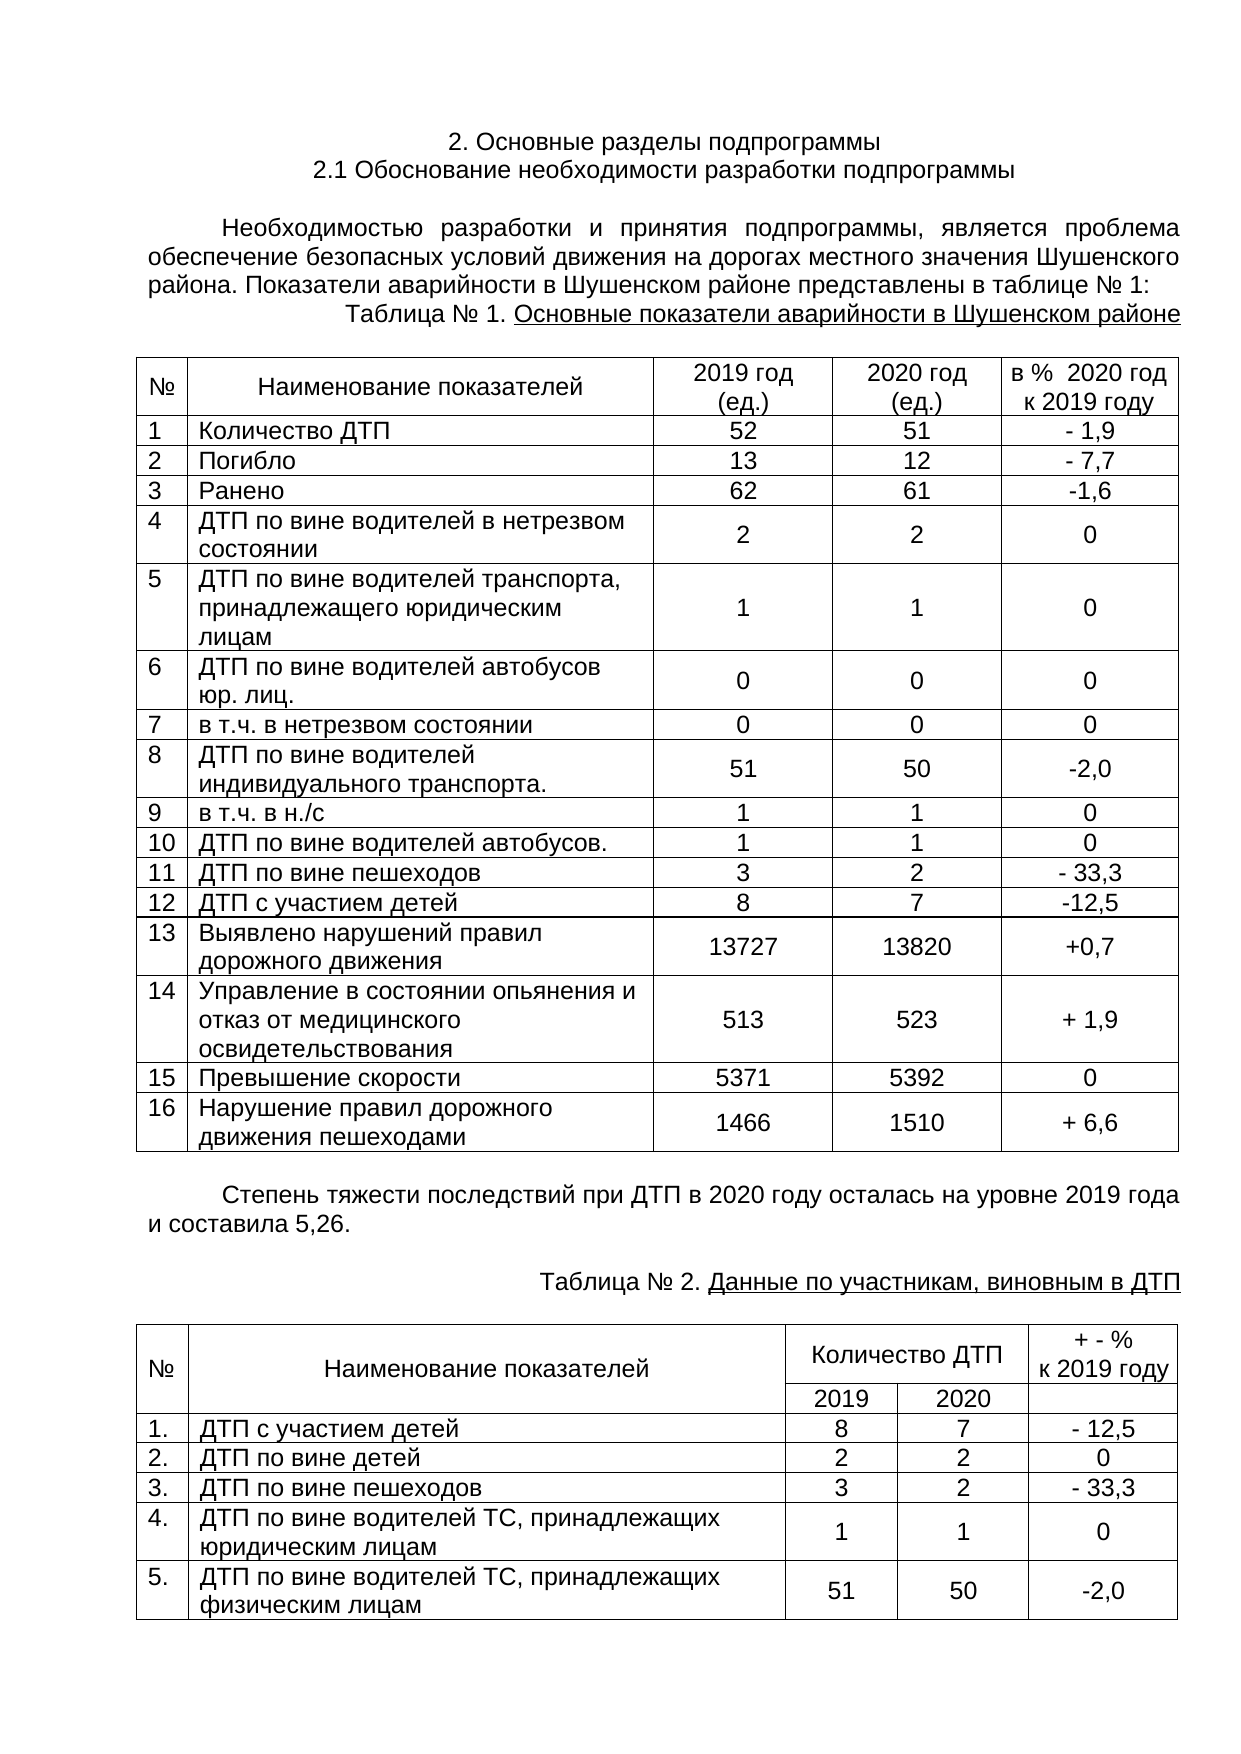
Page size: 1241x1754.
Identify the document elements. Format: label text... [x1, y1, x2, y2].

table_header в % 2020 год к 2019 году [1002, 358, 1178, 415]
table_cell ДТП по вине водителей в нетрезвом состоянии [188, 506, 653, 563]
table_header 2019 год (ед.) [654, 358, 832, 415]
table_cell +0,7 [1002, 918, 1178, 975]
table_cell 1. [137, 1414, 188, 1442]
table_cell 13727 [654, 918, 832, 975]
table_cell 1 [654, 828, 832, 857]
table_cell 3 [786, 1473, 897, 1502]
table_cell 2. [137, 1443, 188, 1472]
table_cell 5371 [654, 1063, 832, 1092]
table_cell 0 [1029, 1443, 1177, 1472]
table_cell 0 [1002, 564, 1178, 650]
table_cell 1466 [654, 1093, 832, 1151]
table_cell 8 [137, 740, 187, 797]
table_cell 1 [833, 828, 1001, 857]
table_cell 0 [1029, 1503, 1177, 1560]
table_cell ДТП по вине водителей индивидуального транспорта. [188, 740, 653, 797]
table_cell 16 [137, 1093, 187, 1151]
table_cell 14 [137, 976, 187, 1062]
table_cell - 1,9 [1002, 416, 1178, 445]
table_cell 0 [1002, 651, 1178, 709]
table_cell Нарушение правил дорожного движения пешеходами [188, 1093, 653, 1151]
table_cell 0 [833, 651, 1001, 709]
text 2.1 Обоснование необходимости разработки подпрограммы [148, 155, 1181, 184]
text Необходимостью разработки и принятия подпрограммы, является проблема обеспечение безопасных условий движения на дорогах местного значения Шушенского района. Показатели аварийности в Шушенском районе представлены в таблице № 1: [148, 213, 1181, 299]
table_cell 52 [654, 416, 832, 445]
table_cell 2 [833, 858, 1001, 887]
table_header № [137, 1325, 188, 1412]
table_cell 1 [786, 1503, 897, 1560]
table_cell 0 [833, 710, 1001, 739]
table_cell + 6,6 [1002, 1093, 1178, 1151]
table_cell 12 [833, 446, 1001, 475]
table_cell 13820 [833, 918, 1001, 975]
table_cell 1 [654, 564, 832, 650]
table_cell ДТП по вине водителей автобусов юр. лиц. [188, 651, 653, 709]
table_cell 1510 [833, 1093, 1001, 1151]
table_cell 5392 [833, 1063, 1001, 1092]
table_cell 51 [654, 740, 832, 797]
table_cell в т.ч. в нетрезвом состоянии [188, 710, 653, 739]
table_cell в т.ч. в н./с [188, 798, 653, 827]
table_cell -2,0 [1002, 740, 1178, 797]
table_cell 1 [654, 798, 832, 827]
table_cell 2 [654, 506, 832, 563]
table_cell - 12,5 [1029, 1414, 1177, 1442]
table_cell 8 [786, 1414, 897, 1442]
table_cell 62 [654, 476, 832, 504]
table_cell 50 [833, 740, 1001, 797]
table_cell 2019 [786, 1384, 897, 1412]
table_cell 0 [654, 651, 832, 709]
table_cell 6 [137, 651, 187, 709]
table_cell + 1,9 [1002, 976, 1178, 1062]
table_cell 2 [898, 1443, 1028, 1472]
table_cell ДТП по вине водителей ТС, принадлежащих физическим лицам [189, 1561, 785, 1619]
table_header 2020 год (ед.) [833, 358, 1001, 415]
table_cell -12,5 [1002, 888, 1178, 916]
table_cell 3 [654, 858, 832, 887]
table_cell 0 [1002, 828, 1178, 857]
table_cell Количество ДТП [188, 416, 653, 445]
table_cell ДТП по вине водителей транспорта, принадлежащего юридическим лицам [188, 564, 653, 650]
table_cell 9 [137, 798, 187, 827]
table_cell 4 [137, 506, 187, 563]
text Степень тяжести последствий при ДТП в 2020 году осталась на уровне 2019 года и составила 5,26. [148, 1180, 1181, 1238]
table_header № [137, 358, 187, 415]
table_cell ДТП по вине пешеходов [189, 1473, 785, 1502]
table_cell ДТП по вине водителей ТС, принадлежащих юридическим лицам [189, 1503, 785, 1560]
table_cell ДТП по вине пешеходов [188, 858, 653, 887]
table_header Количество ДТП [786, 1325, 1028, 1383]
table_cell - 7,7 [1002, 446, 1178, 475]
table_cell 0 [1002, 1063, 1178, 1092]
table_cell 8 [654, 888, 832, 916]
table_cell Погибло [188, 446, 653, 475]
table_cell 1 [833, 798, 1001, 827]
table_cell 10 [137, 828, 187, 857]
table_cell 3. [137, 1473, 188, 1502]
table_cell ДТП по вине водителей автобусов. [188, 828, 653, 857]
text Таблица № 1. Основные показатели аварийности в Шушенском районе [148, 299, 1181, 328]
table_cell 15 [137, 1063, 187, 1092]
table_cell 13 [137, 918, 187, 975]
table_cell 1 [898, 1503, 1028, 1560]
table_cell 0 [1002, 710, 1178, 739]
table_header Наименование показателей [189, 1325, 785, 1412]
table_cell 7 [833, 888, 1001, 916]
table_cell Выявлено нарушений правил дорожного движения [188, 918, 653, 975]
table_cell Превышение скорости [188, 1063, 653, 1092]
table_cell -2,0 [1029, 1561, 1177, 1619]
text 2. Основные разделы подпрограммы [148, 127, 1181, 155]
table_cell 0 [654, 710, 832, 739]
table_cell 1 [137, 416, 187, 445]
table_cell 2 [833, 506, 1001, 563]
table_cell 51 [833, 416, 1001, 445]
table_cell 61 [833, 476, 1001, 504]
table_cell - 33,3 [1002, 858, 1178, 887]
table_cell Управление в состоянии опьянения и отказ от медицинского освидетельствования [188, 976, 653, 1062]
table_cell ДТП по вине детей [189, 1443, 785, 1472]
table_cell Ранено [188, 476, 653, 504]
table_cell [1029, 1384, 1177, 1412]
table_cell 1 [833, 564, 1001, 650]
table_cell 2 [898, 1473, 1028, 1502]
table_cell ДТП с участием детей [188, 888, 653, 916]
table_cell 11 [137, 858, 187, 887]
table_cell 13 [654, 446, 832, 475]
table_cell 5. [137, 1561, 188, 1619]
table_cell 523 [833, 976, 1001, 1062]
table_cell 50 [898, 1561, 1028, 1619]
table_cell 12 [137, 888, 187, 916]
table_cell ДТП с участием детей [189, 1414, 785, 1442]
table_cell 0 [1002, 798, 1178, 827]
table_cell 0 [1002, 506, 1178, 563]
table_cell 51 [786, 1561, 897, 1619]
table_header + - % к 2019 году [1029, 1325, 1177, 1383]
text Таблица № 2. Данные по участникам, виновным в ДТП [148, 1267, 1181, 1295]
table_cell 2 [786, 1443, 897, 1472]
table_cell 2020 [898, 1384, 1028, 1412]
table_cell 2 [137, 446, 187, 475]
table_cell -1,6 [1002, 476, 1178, 504]
table_cell 513 [654, 976, 832, 1062]
table_header Наименование показателей [188, 358, 653, 415]
table_cell 3 [137, 476, 187, 504]
table_cell 5 [137, 564, 187, 650]
table_cell 7 [898, 1414, 1028, 1442]
table_cell 7 [137, 710, 187, 739]
table_cell - 33,3 [1029, 1473, 1177, 1502]
table_cell 4. [137, 1503, 188, 1560]
